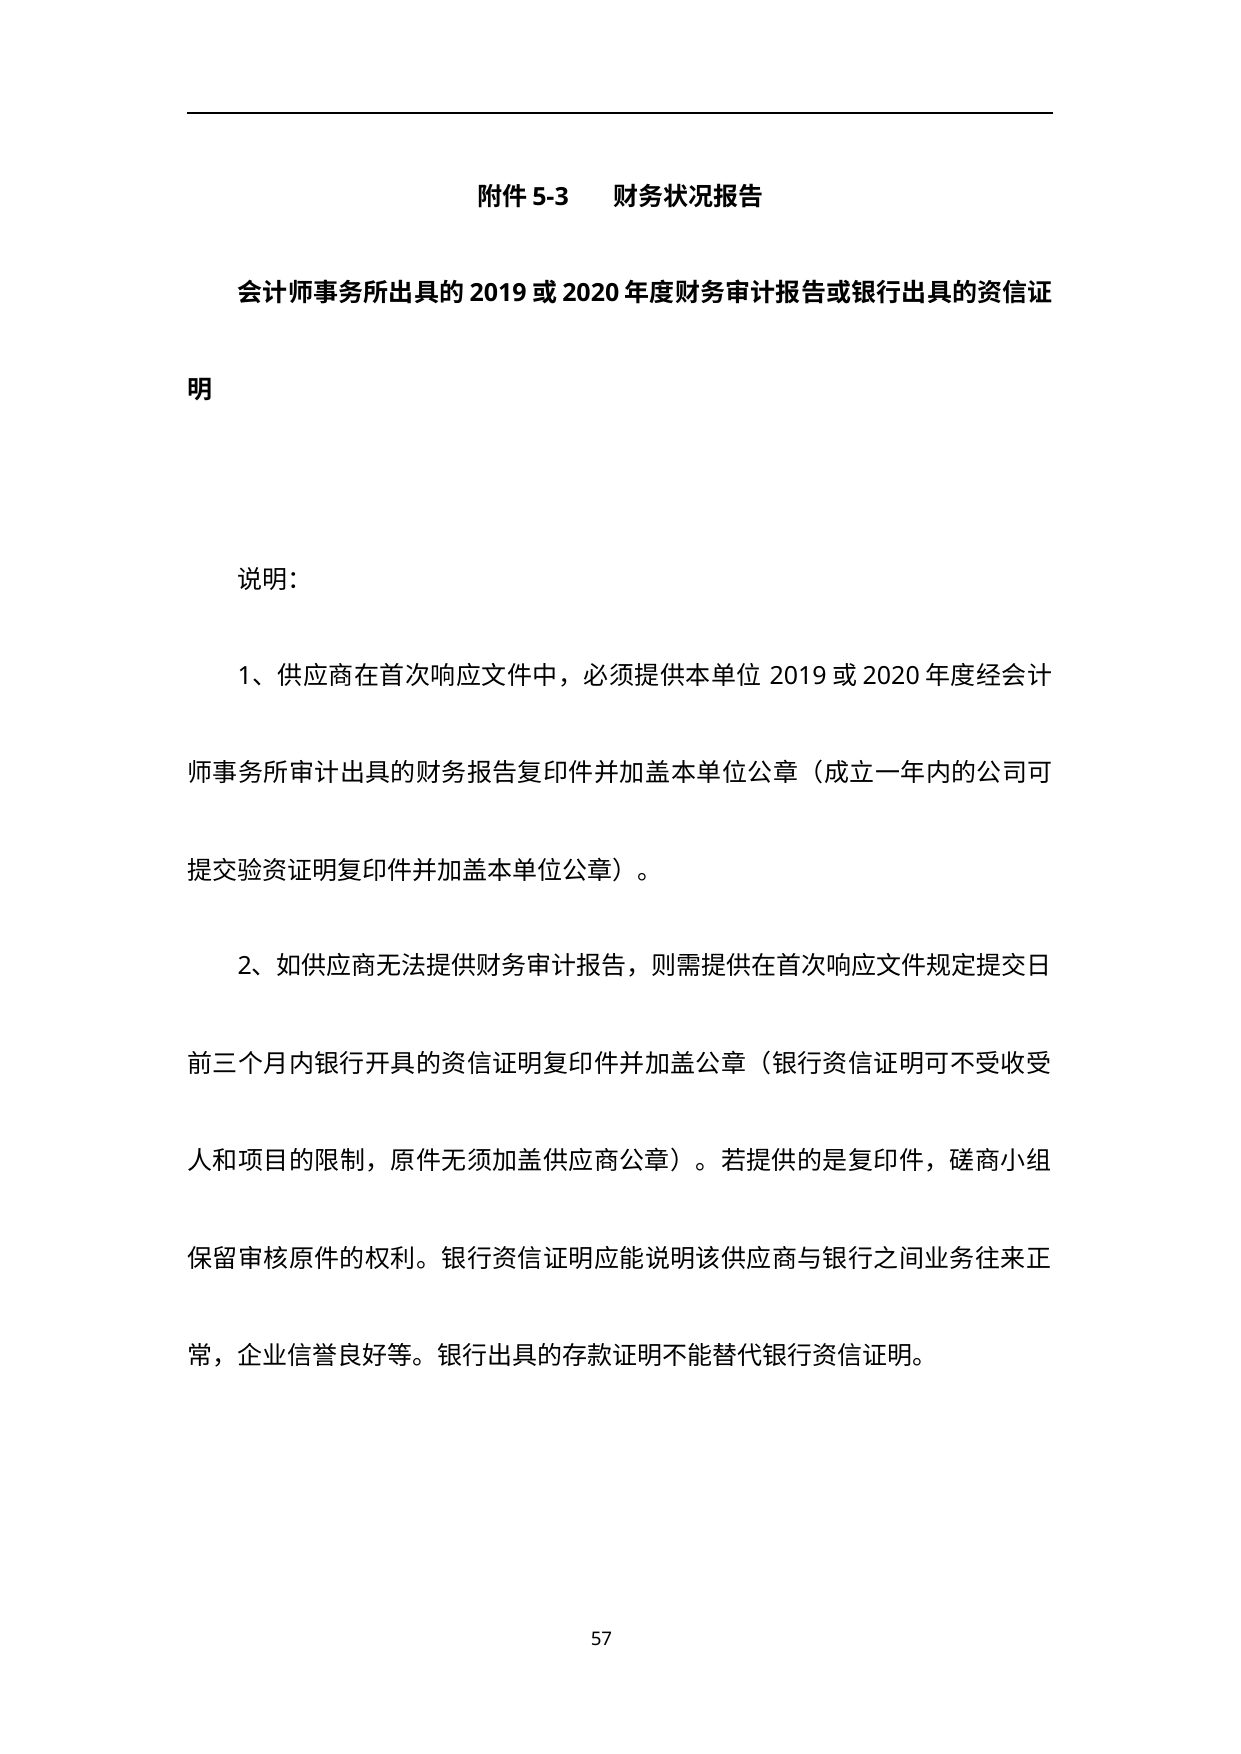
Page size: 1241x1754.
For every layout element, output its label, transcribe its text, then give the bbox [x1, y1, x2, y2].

text 1、供应商在首次响应文件中，必须提供本单位2019或2020年度经会计师事务所审计出具的财务报告复印件并加盖本单位公章（成立一年内的公司可提交验资证明复印件并加盖本单位公章）。 [187, 641, 1053, 901]
text 会计师事务所出具的2019或2020年度财务审计报告或银行出具的资信证明 [187, 258, 1053, 420]
text 说明： [187, 545, 1053, 610]
text 附件5-3 财务状况报告 [187, 162, 1053, 227]
text 2、如供应商无法提供财务审计报告，则需提供在首次响应文件规定提交日前三个月内银行开具的资信证明复印件并加盖公章（银行资信证明可不受收受人和项目的限制，原件无须加盖供应商公章）。若提供的是复印件，磋商小组保留审核原件的权利。银行资信证明应能说明该供应商与银行之间业务往来正常，企业信誉良好等。银行出具的存款证明不能替代银行资信证明。 [187, 931, 1053, 1386]
